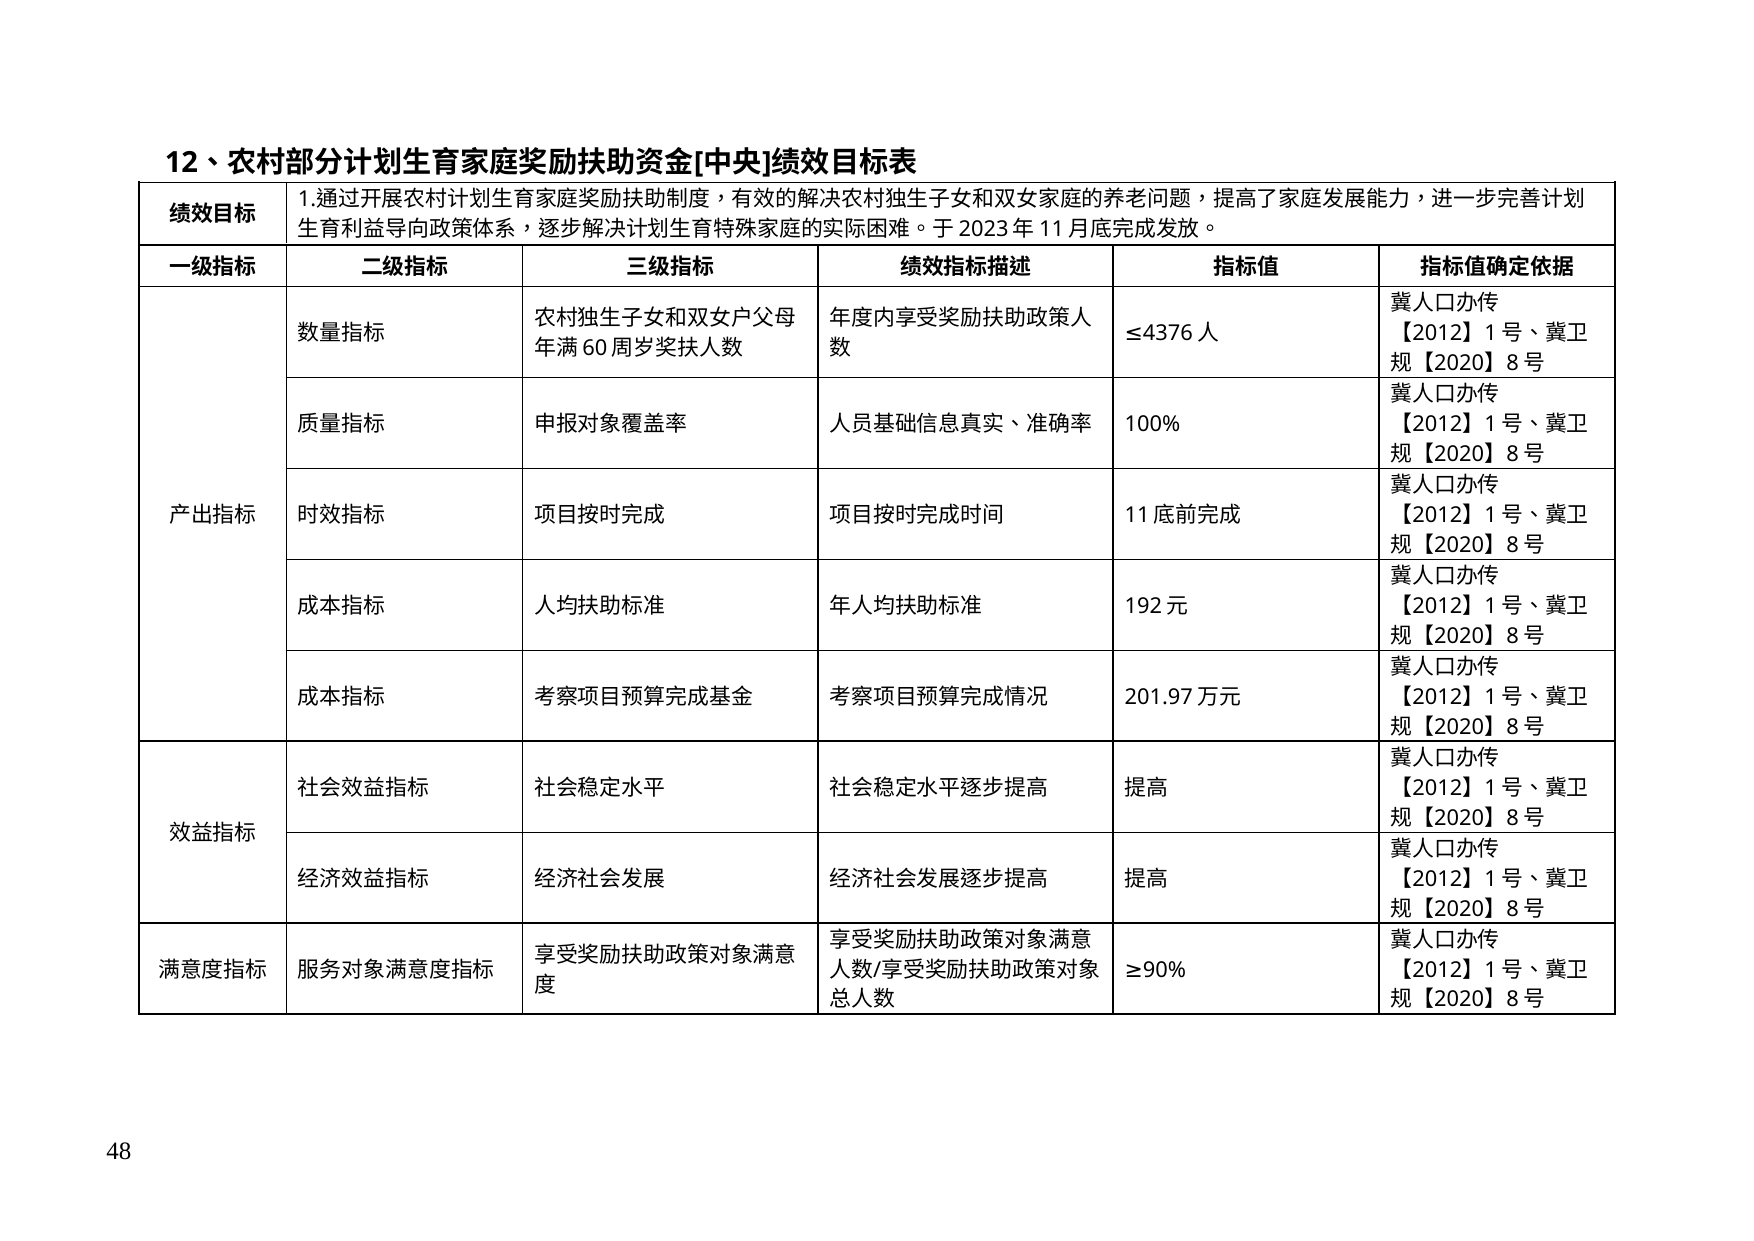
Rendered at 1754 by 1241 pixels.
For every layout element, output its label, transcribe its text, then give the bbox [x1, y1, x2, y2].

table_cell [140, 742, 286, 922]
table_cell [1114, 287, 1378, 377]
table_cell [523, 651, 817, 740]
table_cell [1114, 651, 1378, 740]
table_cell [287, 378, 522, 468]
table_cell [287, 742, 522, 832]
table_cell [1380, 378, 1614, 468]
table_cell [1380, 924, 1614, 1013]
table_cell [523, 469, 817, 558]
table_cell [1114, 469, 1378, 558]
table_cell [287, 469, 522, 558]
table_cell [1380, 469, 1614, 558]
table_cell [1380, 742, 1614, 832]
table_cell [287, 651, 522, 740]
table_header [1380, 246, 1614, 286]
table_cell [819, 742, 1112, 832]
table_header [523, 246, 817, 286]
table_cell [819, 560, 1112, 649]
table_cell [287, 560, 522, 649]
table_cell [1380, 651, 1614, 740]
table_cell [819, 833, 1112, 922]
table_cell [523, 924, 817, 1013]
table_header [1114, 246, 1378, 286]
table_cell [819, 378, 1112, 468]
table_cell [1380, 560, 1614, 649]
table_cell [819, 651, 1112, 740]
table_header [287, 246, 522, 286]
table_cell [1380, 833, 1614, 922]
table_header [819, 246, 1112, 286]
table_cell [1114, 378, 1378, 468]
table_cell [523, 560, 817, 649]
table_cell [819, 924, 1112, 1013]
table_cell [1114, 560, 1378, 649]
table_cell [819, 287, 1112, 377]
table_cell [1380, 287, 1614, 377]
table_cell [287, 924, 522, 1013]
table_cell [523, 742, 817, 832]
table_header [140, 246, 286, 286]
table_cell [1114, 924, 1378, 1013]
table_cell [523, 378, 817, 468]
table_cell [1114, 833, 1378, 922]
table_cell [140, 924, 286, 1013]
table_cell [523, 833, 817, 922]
text 12、农村部分计划生育家庭奖励扶助资金[中央]绩效目标表 [106, 142, 1648, 181]
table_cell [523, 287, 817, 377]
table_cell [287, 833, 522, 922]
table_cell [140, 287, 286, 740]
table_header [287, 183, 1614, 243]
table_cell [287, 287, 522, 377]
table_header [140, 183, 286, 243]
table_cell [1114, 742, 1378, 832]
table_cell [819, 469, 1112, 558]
